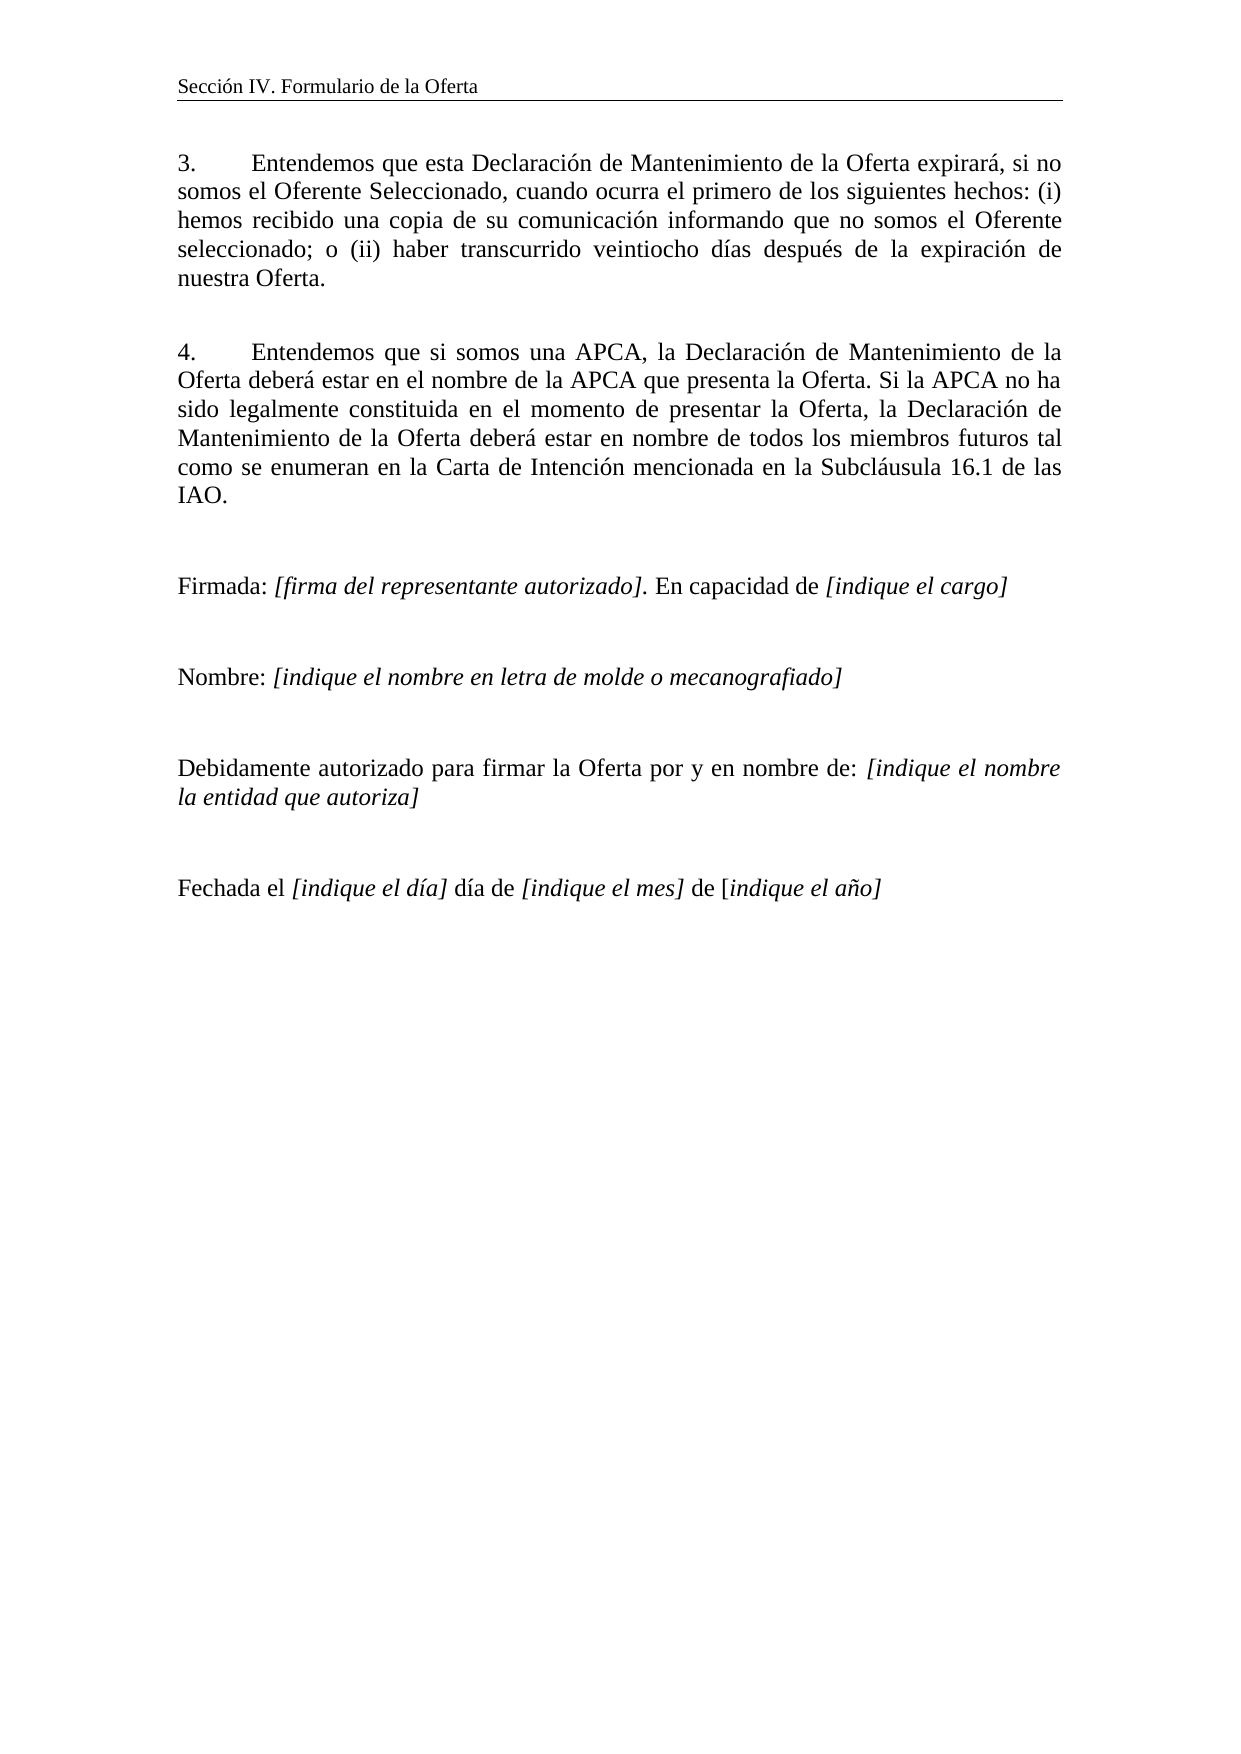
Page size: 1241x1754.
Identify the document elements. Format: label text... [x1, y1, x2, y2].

text 3. Entendemos que esta Declaración de Mantenimiento de la Oferta expirará, si no somos el Oferente Seleccionado, cuando ocurra el primero de los siguientes hechos: (i) hemos recibido una copia de su comunicación informando que no somos el Oferente seleccionado; o (ii) haber transcurrido veintiocho días después de la expiración de nuestra Oferta. [177, 148, 1063, 291]
text Firmada: [firma del representante autorizado]. En capacidad de [indique el cargo] [177, 571, 1063, 600]
text Debidamente autorizado para firmar la Oferta por y en nombre de: [indique el nombre la entidad que autoriza] [177, 753, 1063, 811]
text Nombre: [indique el nombre en letra de molde o mecanografiado] [177, 662, 1063, 691]
text Fechada el [indique el día] día de [indique el mes] de [indique el año] [177, 873, 1063, 901]
text 4. Entendemos que si somos una APCA, la Declaración de Mantenimiento de la Oferta deberá estar en el nombre de la APCA que presenta la Oferta. Si la APCA no ha sido legalmente constituida en el momento de presentar la Oferta, la Declaración de Mantenimiento de la Oferta deberá estar en nombre de todos los miembros futuros tal como se enumeran en la Carta de Intención mencionada en la Subcláusula 16.1 de las IAO. [177, 308, 1063, 509]
